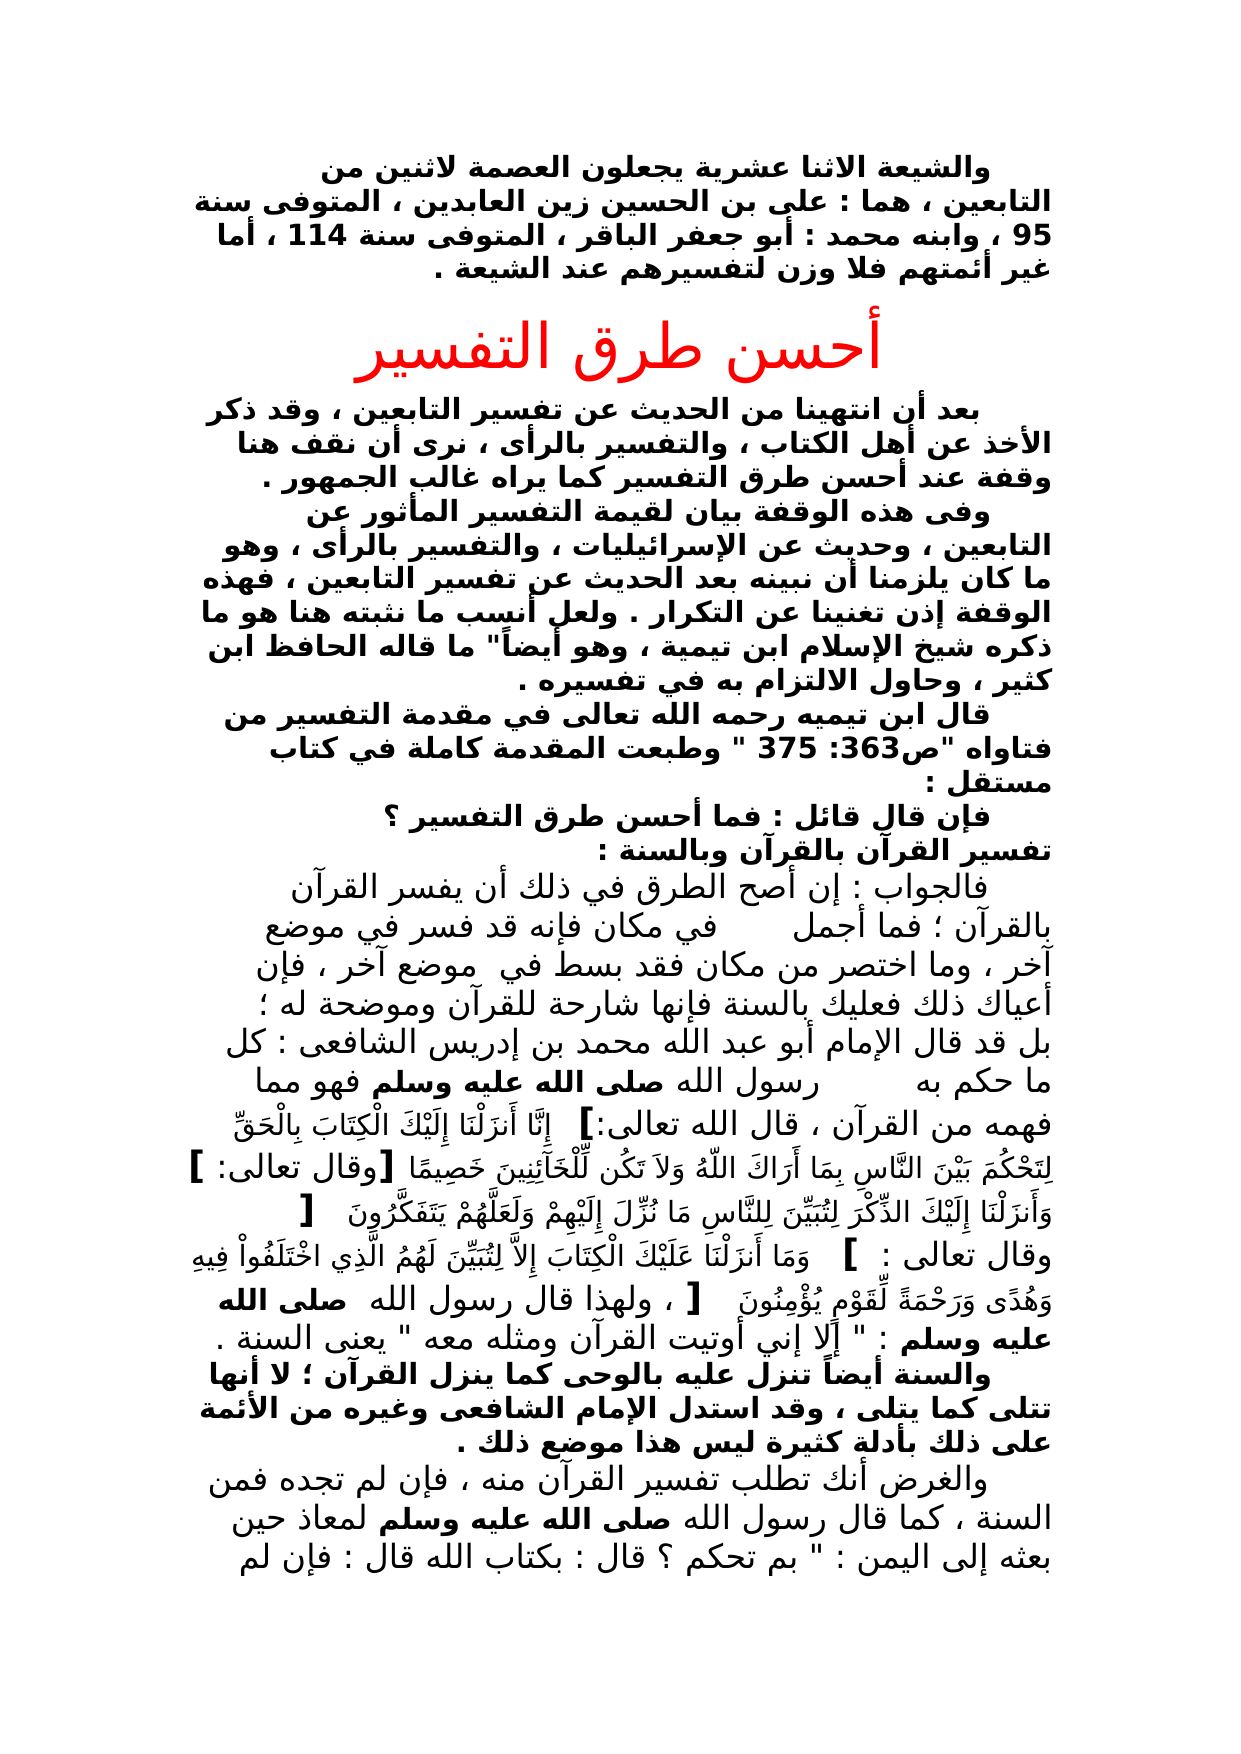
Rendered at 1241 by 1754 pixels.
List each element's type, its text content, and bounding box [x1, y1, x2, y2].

text فالجواب : إن أصح الطرق في ذلك أن يفسر القرآن بالقرآن ؛ فما أجمل في مكان فإنه قد فسر في موضع آخر ، وما اختصر من مكان فقد بسط في موضع آخر ، فإن أعياك ذلك فعليك بالسنة فإنها شارحة للقرآن وموضحة له ؛ بل قد قال الإمام أبو عبد الله محمد بن إدريس الشافعى : كل ما حكم به رسول الله صلى الله عليه وسلم فهو مما فهمه من القرآن ، قال الله تعالى: إِنَّا أَنزَلْنَا إِلَيْكَ الْكِتَابَ بِالْحَقِّ لِتَحْكُمَ بَيْنَ النَّاسِ بِمَا أَرَاكَ اللّهُ وَلاَ تَكُن لِّلْخَآئِنِينَ خَصِيمًا وقال تعالى: وَأَنزَلْنَا إِلَيْكَ الذِّكْرَ لِتُبَيِّنَ لِلنَّاسِ مَا نُزِّلَ إِلَيْهِمْ وَلَعَلَّهُمْ يَتَفَكَّرُونَ [187, 867, 1053, 1231]
text والشيعة الاثنا عشرية يجعلون العصمة لاثنين من التابعين ، هما : على بن الحسين زين العابدين ، المتوفى سنة 95 ، وابنه محمد : أبو جعفر الباقر ، المتوفى سنة 114 ، أما غير أئمتهم فلا وزن لتفسيرهم عند الشيعة . [187, 150, 1053, 286]
text قال ابن تيميه رحمه الله تعالى في مقدمة التفسير من فتاواه "ص363: 375 " وطبعت المقدمة كاملة في كتاب مستقل : [187, 698, 1053, 799]
text والسنة أيضاً تنزل عليه بالوحى كما ينزل القرآن ؛ لا أنها تتلى كما يتلى ، وقد استدل الإمام الشافعى وغيره من الأئمة على ذلك بأدلة كثيرة ليس هذا موضع ذلك . [187, 1358, 1053, 1459]
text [187, 1459, 1053, 1576]
text وفى هذه الوقفة بيان لقيمة التفسير المأثور عن التابعين ، وحديث عن الإسرائيليات ، والتفسير بالرأى ، وهو ما كان يلزمنا أن نبينه بعد الحديث عن تفسير التابعين ، فهذه الوقفة إذن تغنينا عن التكرار . ولعل أنسب ما نثبته هنا هو ما ذكره شيخ الإسلام ابن تيمية ، وهو أيضاً" ما قاله الحافظ ابن كثير ، وحاول الالتزام به في تفسيره . [187, 494, 1053, 698]
text بعد أن انتهينا من الحديث عن تفسير التابعين ، وقد ذكر الأخذ عن أهل الكتاب ، والتفسير بالرأى ، نرى أن نقف هنا وقفة عند أحسن طرق التفسير كما يراه غالب الجمهور . [187, 392, 1053, 494]
text أحسن طرق التفسير [187, 311, 1053, 384]
text فإن قال قائل : فما أحسن طرق التفسير ؟ [187, 799, 1053, 833]
text تفسير القرآن بالقرآن وبالسنة : [187, 833, 1053, 867]
text وقال تعالى : وَمَا أَنزَلْنَا عَلَيْكَ الْكِتَابَ إِلاَّ لِتُبَيِّنَ لَهُمُ الَّذِي اخْتَلَفُواْ فِيهِ وَهُدًى وَرَحْمَةً لِّقَوْمٍ يُؤْمِنُونَ ، ولهذا قال رسول الله صلى الله عليه وسلم : " إلا إني أوتيت القرآن ومثله معه " يعنى السنة . [187, 1231, 1053, 1358]
